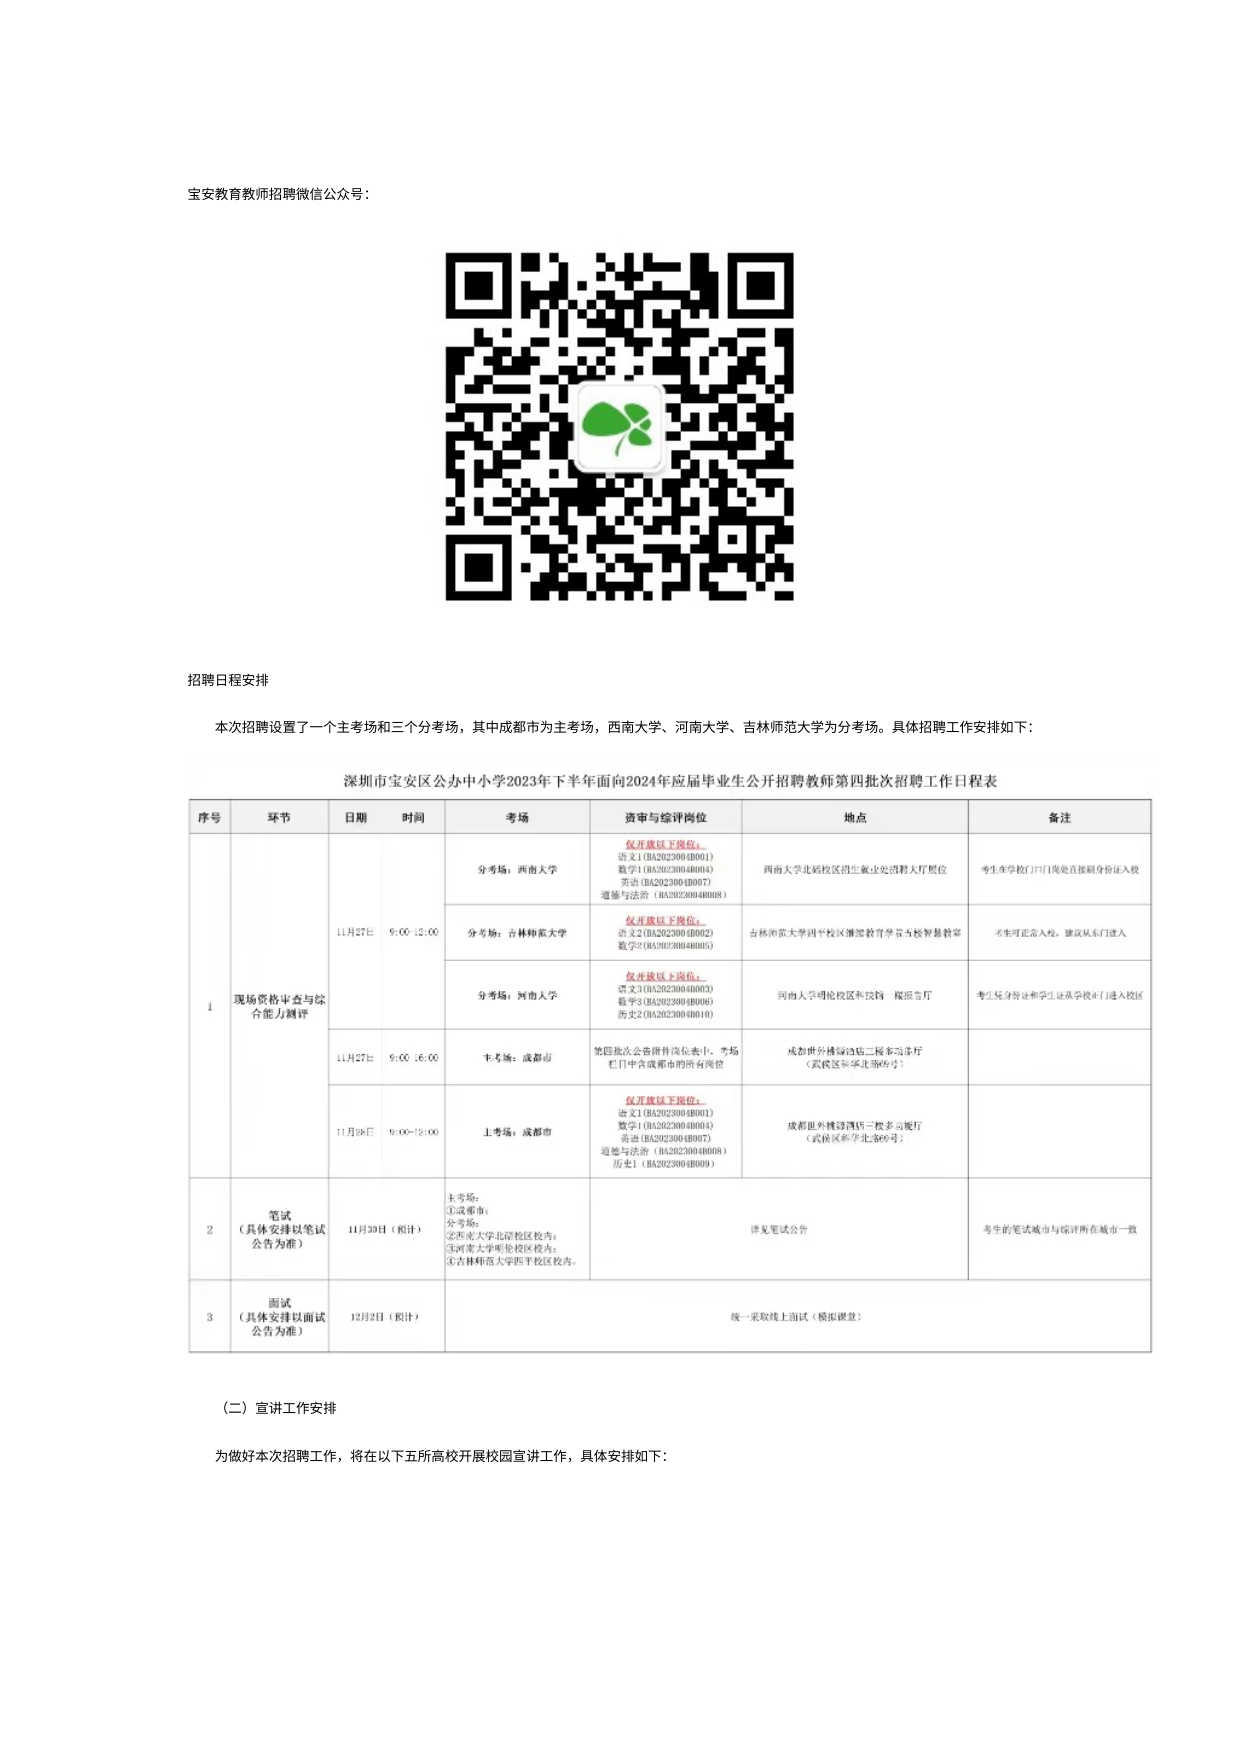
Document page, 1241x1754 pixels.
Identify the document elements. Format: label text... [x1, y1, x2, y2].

text 宝安教育教师招聘微信公众号： [187, 177, 1053, 210]
picture [187, 758, 1154, 1355]
text 本次招聘设置了一个主考场和三个分考场，其中成都市为主考场，西南大学、河南大学、吉林师范大学为分考场。具体招聘工作安排如下： [187, 711, 1053, 743]
picture [418, 225, 822, 629]
text 招聘日程安排 [187, 663, 1053, 695]
text 为做好本次招聘工作，将在以下五所高校开展校园宣讲工作，具体安排如下： [187, 1439, 1053, 1472]
text （二）宣讲工作安排 [187, 1391, 1053, 1424]
